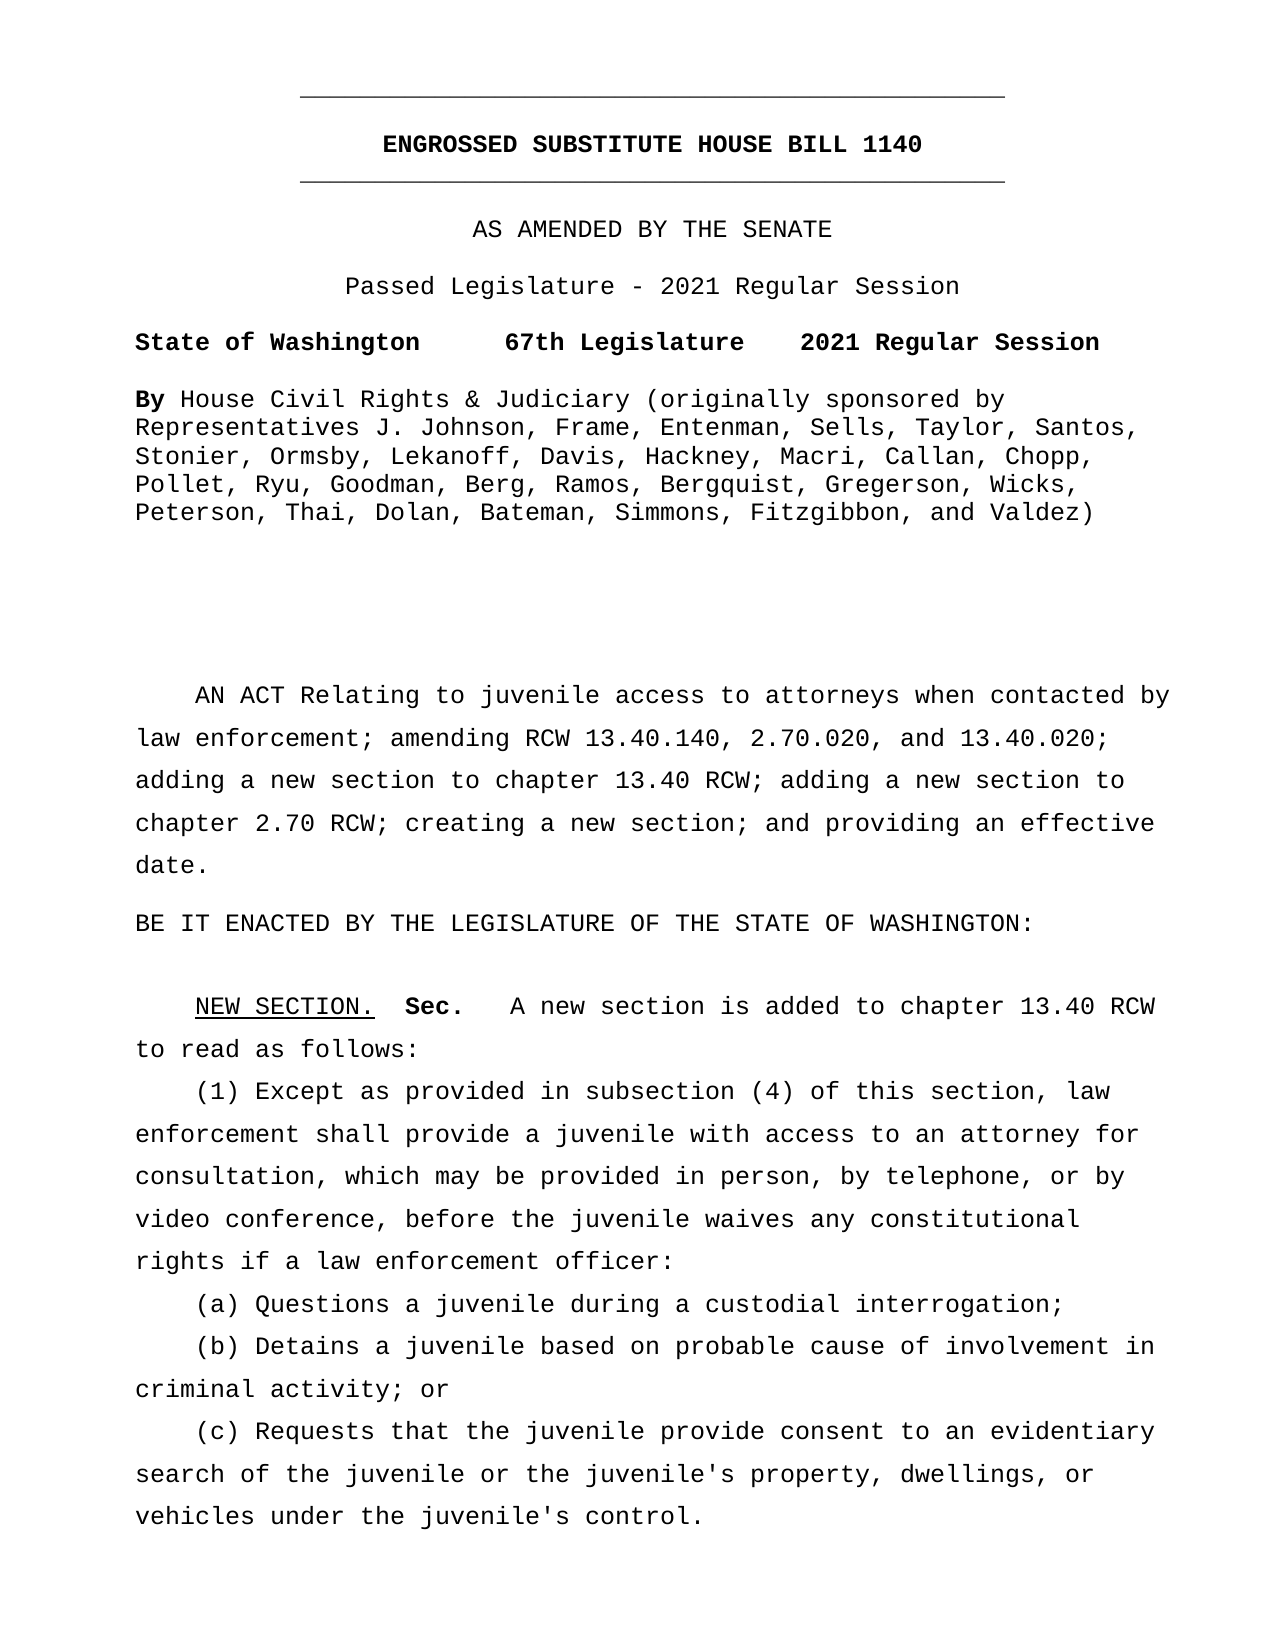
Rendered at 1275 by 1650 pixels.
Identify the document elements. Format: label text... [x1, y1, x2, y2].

text (b) Detains a juvenile based on probable cause of involvement in criminal activity; or [135, 1321, 1170, 1406]
text (c) Requests that the juvenile provide consent to an evidentiary search of the juvenile or the juvenile's property, dwellings, or vehicles under the juvenile's control. [135, 1406, 1170, 1533]
text ENGROSSED SUBSTITUTE HOUSE BILL 1140 [135, 132, 1170, 160]
text (1) Except as provided in subsection (4) of this section, law enforcement shall provide a juvenile with access to an attorney for consultation, which may be provided in person, by telephone, or by video conference, before the juvenile waives any constitutional rights if a law enforcement officer: [135, 1066, 1170, 1278]
text AS AMENDED BY THE SENATE [135, 217, 1170, 245]
text Passed Legislature - 2021 Regular Session [135, 273, 1170, 302]
text AN ACT Relating to juvenile access to attorneys when contacted by law enforcement; amending RCW 13.40.140, 2.70.020, and 13.40.020; adding a new section to chapter 13.40 RCW; adding a new section to chapter 2.70 RCW; creating a new section; and providing an effective date. [135, 670, 1170, 882]
text State of Washington 67th Legislature 2021 Regular Session [135, 330, 1170, 358]
text NEW SECTION. Sec. A new section is added to chapter 13.40 RCW to read as follows: [135, 981, 1170, 1066]
text (a) Questions a juvenile during a custodial interrogation; [135, 1278, 1170, 1321]
text BE IT ENACTED BY THE LEGISLATURE OF THE STATE OF WASHINGTON: [135, 911, 1170, 939]
text By House Civil Rights & Judiciary (originally sponsored by Representatives J. Johnson, Frame, Entenman, Sells, Taylor, Santos, Stonier, Ormsby, Lekanoff, Davis, Hackney, Macri, Callan, Chopp, Pollet, Ryu, Goodman, Berg, Ramos, Bergquist, Gregerson, Wicks, Peterson, Thai, Dolan, Bateman, Simmons, Fitzgibbon, and Valdez) [135, 387, 1170, 528]
text _______________________________________________ [135, 160, 1170, 188]
text _______________________________________________ [135, 75, 1170, 103]
